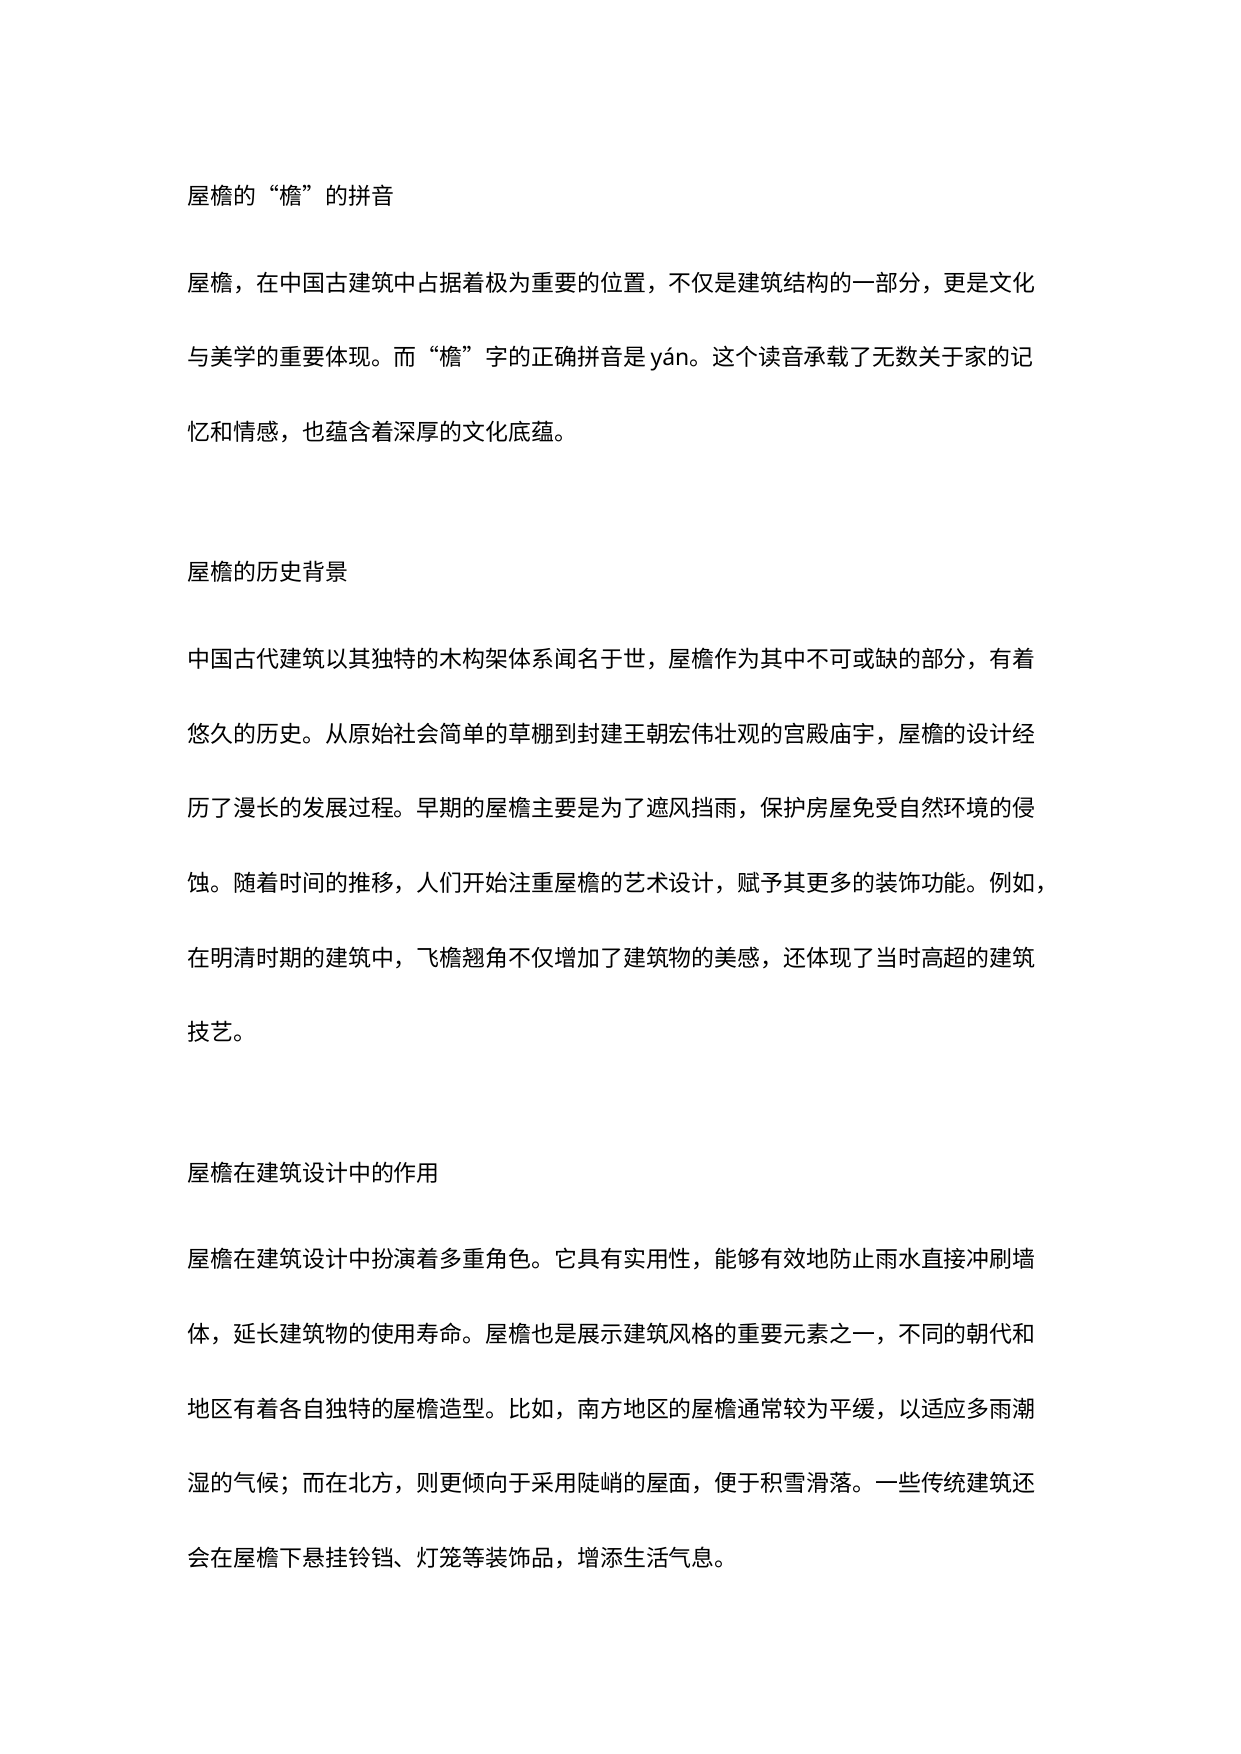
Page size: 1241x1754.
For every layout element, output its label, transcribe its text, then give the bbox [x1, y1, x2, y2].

text 屋檐的“檐”的拼音 [187, 162, 1053, 227]
text 屋檐，在中国古建筑中占据着极为重要的位置，不仅是建筑结构的一部分，更是文化与美学的重要体现。而“檐”字的正确拼音是yán。这个读音承载了无数关于家的记忆和情感，也蕴含着深厚的文化底蕴。 [187, 248, 1053, 463]
text 屋檐在建筑设计中扮演着多重角色。它具有实用性，能够有效地防止雨水直接冲刷墙体，延长建筑物的使用寿命。屋檐也是展示建筑风格的重要元素之一，不同的朝代和地区有着各自独特的屋檐造型。比如，南方地区的屋檐通常较为平缓，以适应多雨潮湿的气候；而在北方，则更倾向于采用陡峭的屋面，便于积雪滑落。一些传统建筑还会在屋檐下悬挂铃铛、灯笼等装饰品，增添生活气息。 [187, 1225, 1053, 1589]
text 中国古代建筑以其独特的木构架体系闻名于世，屋檐作为其中不可或缺的部分，有着悠久的历史。从原始社会简单的草棚到封建王朝宏伟壮观的宫殿庙宇，屋檐的设计经历了漫长的发展过程。早期的屋檐主要是为了遮风挡雨，保护房屋免受自然环境的侵蚀。随着时间的推移，人们开始注重屋檐的艺术设计，赋予其更多的装饰功能。例如，在明清时期的建筑中，飞檐翘角不仅增加了建筑物的美感，还体现了当时高超的建筑技艺。 [187, 625, 1053, 1063]
text 屋檐的历史背景 [187, 538, 1053, 603]
text 屋檐在建筑设计中的作用 [187, 1139, 1053, 1204]
